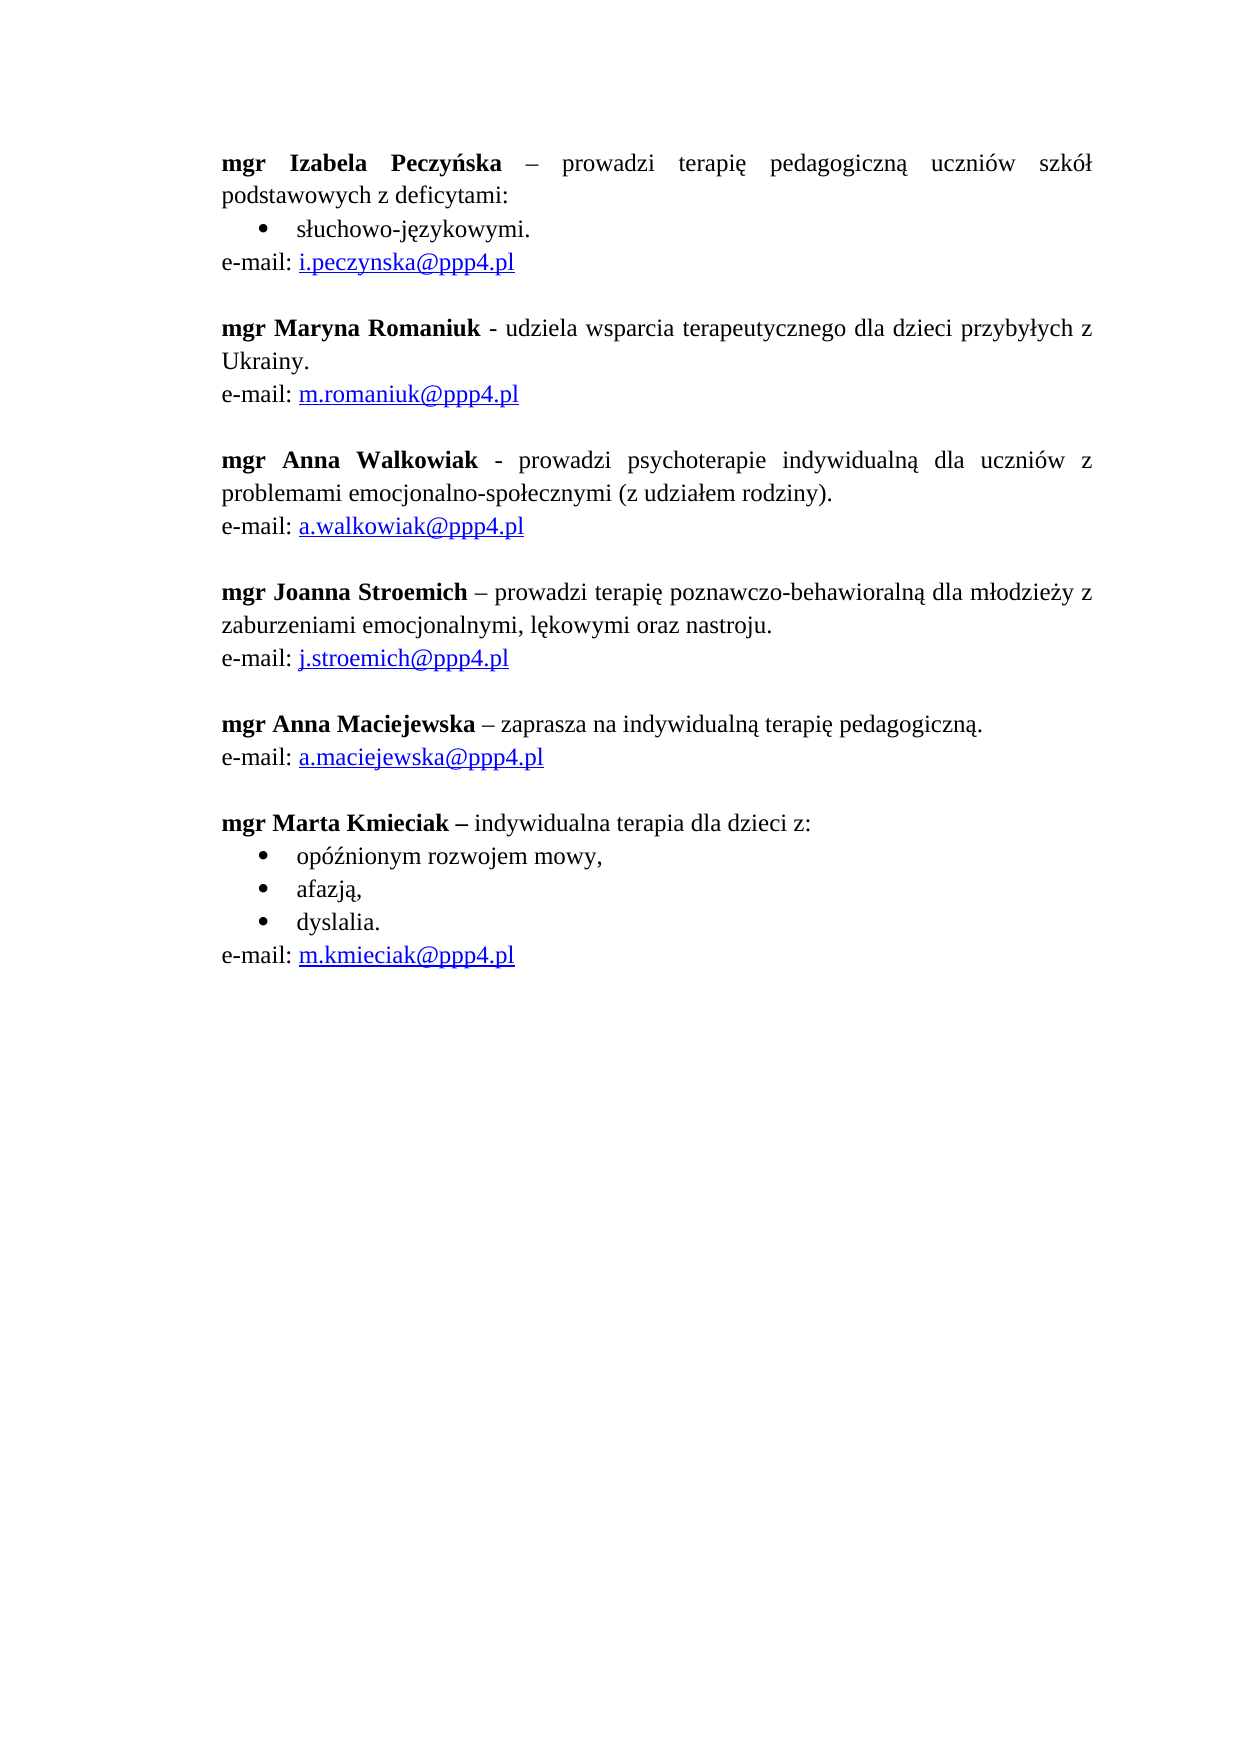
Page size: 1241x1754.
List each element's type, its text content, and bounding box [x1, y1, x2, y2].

text mgr Izabela Peczyńska – prowadzi terapię pedagogiczną uczniów szkół podstawowych z deficytami: [221, 148, 1093, 209]
text mgr Anna Walkowiak - prowadzi psychoterapie indywidualną dla uczniów z problemami emocjonalno-społecznymi (z udziałem rodziny). [221, 445, 1093, 507]
list słuchowo-językowymi. [259, 214, 1093, 242]
text mgr Joanna Stroemich – prowadzi terapię poznawczo-behawioralną dla młodzieży z zaburzeniami emocjonalnymi, lękowymi oraz nastroju. [221, 577, 1093, 639]
text mgr Maryna Romaniuk - udziela wsparcia terapeutycznego dla dzieci przybyłych z Ukrainy. [221, 313, 1093, 374]
text e-mail: j.stroemich@ppp4.pl [221, 643, 1093, 672]
text e-mail: m.romaniuk@ppp4.pl [221, 379, 1093, 407]
subtitle e-mail: m.kmieciak@ppp4.pl [221, 940, 1093, 969]
subtitle opóźnionym rozwojem mowy, [259, 841, 1093, 870]
text mgr Anna Maciejewska – zaprasza na indywidualną terapię pedagogiczną. [221, 709, 1093, 738]
subtitle mgr Marta Kmieciak – indywidualna terapia dla dzieci z: [148, 808, 1093, 837]
text e-mail: i.peczynska@ppp4.pl [221, 247, 1093, 275]
text e-mail: a.walkowiak@ppp4.pl [221, 511, 1093, 539]
subtitle dyslalia. [259, 907, 1093, 936]
subtitle afazją, [259, 874, 1093, 903]
text e-mail: a.maciejewska@ppp4.pl [221, 742, 1093, 771]
